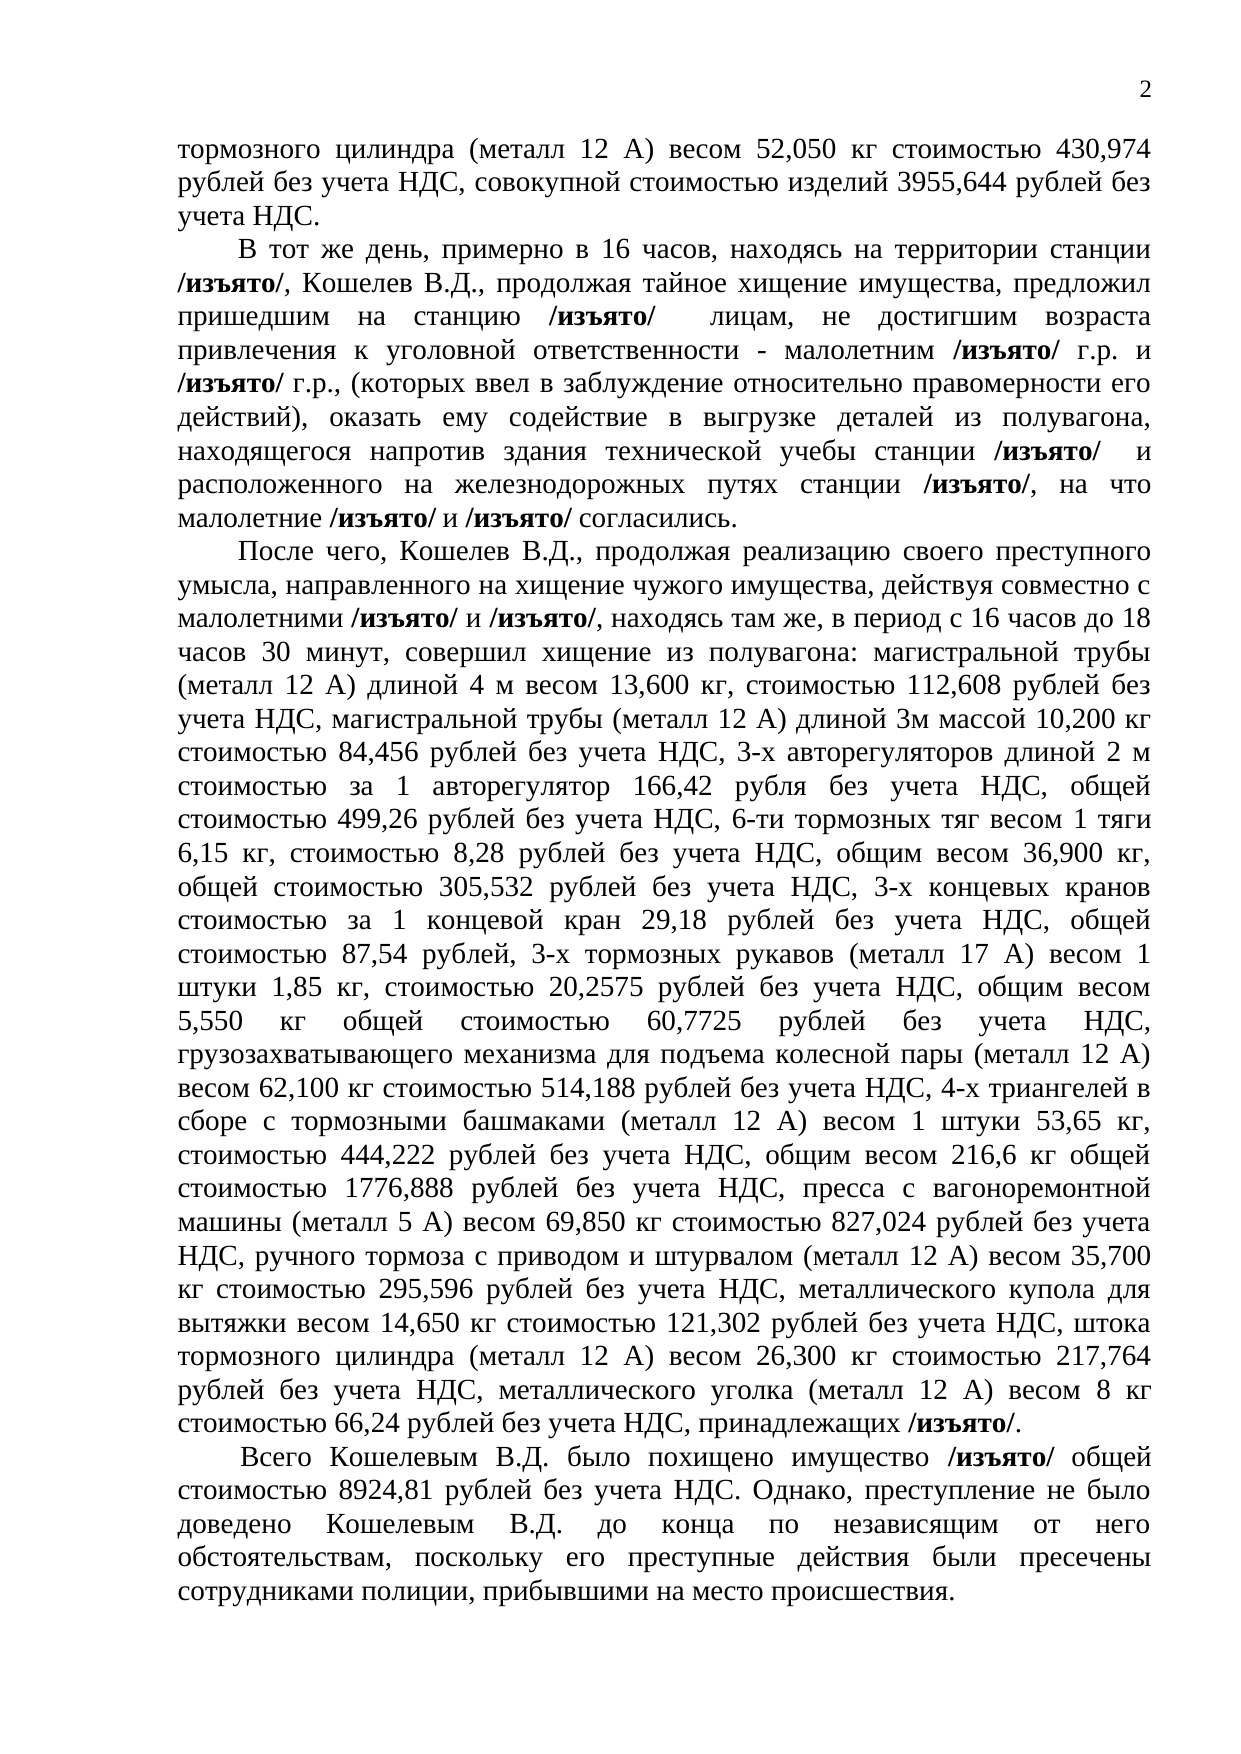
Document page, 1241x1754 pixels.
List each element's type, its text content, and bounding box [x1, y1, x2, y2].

text Всего Кошелевым В.Д. было похищено имущество /изъято/ общей стоимостью 8924,81 рублей без учета НДС. Однако, преступление не было доведено Кошелевым В.Д. до конца по независящим от него обстоятельствам, поскольку его преступные действия были пресечены сотрудниками полиции, прибывшими на место происшествия. [177, 1439, 1152, 1607]
text В тот же день, примерно в 16 часов, находясь на территории станции /изъято/, Кошелев В.Д., продолжая тайное хищение имущества, предложил пришедшим на станцию /изъято/ лицам, не достигшим возраста привлечения к уголовной ответственности - малолетним /изъято/ г.р. и /изъято/ г.р., (которых ввел в заблуждение относительно правомерности его действий), оказать ему содействие в выгрузке деталей из полувагона, находящегося напротив здания технической учебы станции /изъято/ и расположенного на железнодорожных путях станции /изъято/, на что малолетние /изъято/ и /изъято/ согласились. [177, 232, 1152, 534]
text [177, 131, 1152, 232]
text После чего, Кошелев В.Д., продолжая реализацию своего преступного умысла, направленного на хищение чужого имущества, действуя совместно с малолетними /изъято/ и /изъято/, находясь там же, в период с 16 часов до 18 часов 30 минут, совершил хищение из полувагона: магистральной трубы (металл 12 А) длиной 4 м весом 13,600 кг, стоимостью 112,608 рублей без учета НДС, магистральной трубы (металл 12 А) длиной 3м массой 10,200 кг стоимостью 84,456 рублей без учета НДС, 3-х авторегуляторов длиной 2 м стоимостью за 1 авторегулятор 166,42 рубля без учета НДС, общей стоимостью 499,26 рублей без учета НДС, 6-ти тормозных тяг весом 1 тяги 6,15 кг, стоимостью 8,28 рублей без учета НДС, общим весом 36,900 кг, общей стоимостью 305,532 рублей без учета НДС, 3-х концевых кранов стоимостью за 1 концевой кран 29,18 рублей без учета НДС, общей стоимостью 87,54 рублей, 3-х тормозных рукавов (металл 17 А) весом 1 штуки 1,85 кг, стоимостью 20,2575 рублей без учета НДС, общим весом 5,550 кг общей стоимостью 60,7725 рублей без учета НДС, грузозахватывающего механизма для подъема колесной пары (металл 12 А) весом 62,100 кг стоимостью 514,188 рублей без учета НДС, 4-х триангелей в сборе с тормозными башмаками (металл 12 А) весом 1 штуки 53,65 кг, стоимостью 444,222 рублей без учета НДС, общим весом 216,6 кг общей стоимостью 1776,888 рублей без учета НДС, пресса с вагоноремонтной машины (металл 5 А) весом 69,850 кг стоимостью 827,024 рублей без учета НДС, ручного тормоза с приводом и штурвалом (металл 12 А) весом 35,700 кг стоимостью 295,596 рублей без учета НДС, металлического купола для вытяжки весом 14,650 кг стоимостью 121,302 рублей без учета НДС, штока тормозного цилиндра (металл 12 А) весом 26,300 кг стоимостью 217,764 рублей без учета НДС, металлического уголка (металл 12 А) весом 8 кг стоимостью 66,24 рублей без учета НДС, принадлежащих /изъято/. [177, 534, 1152, 1439]
